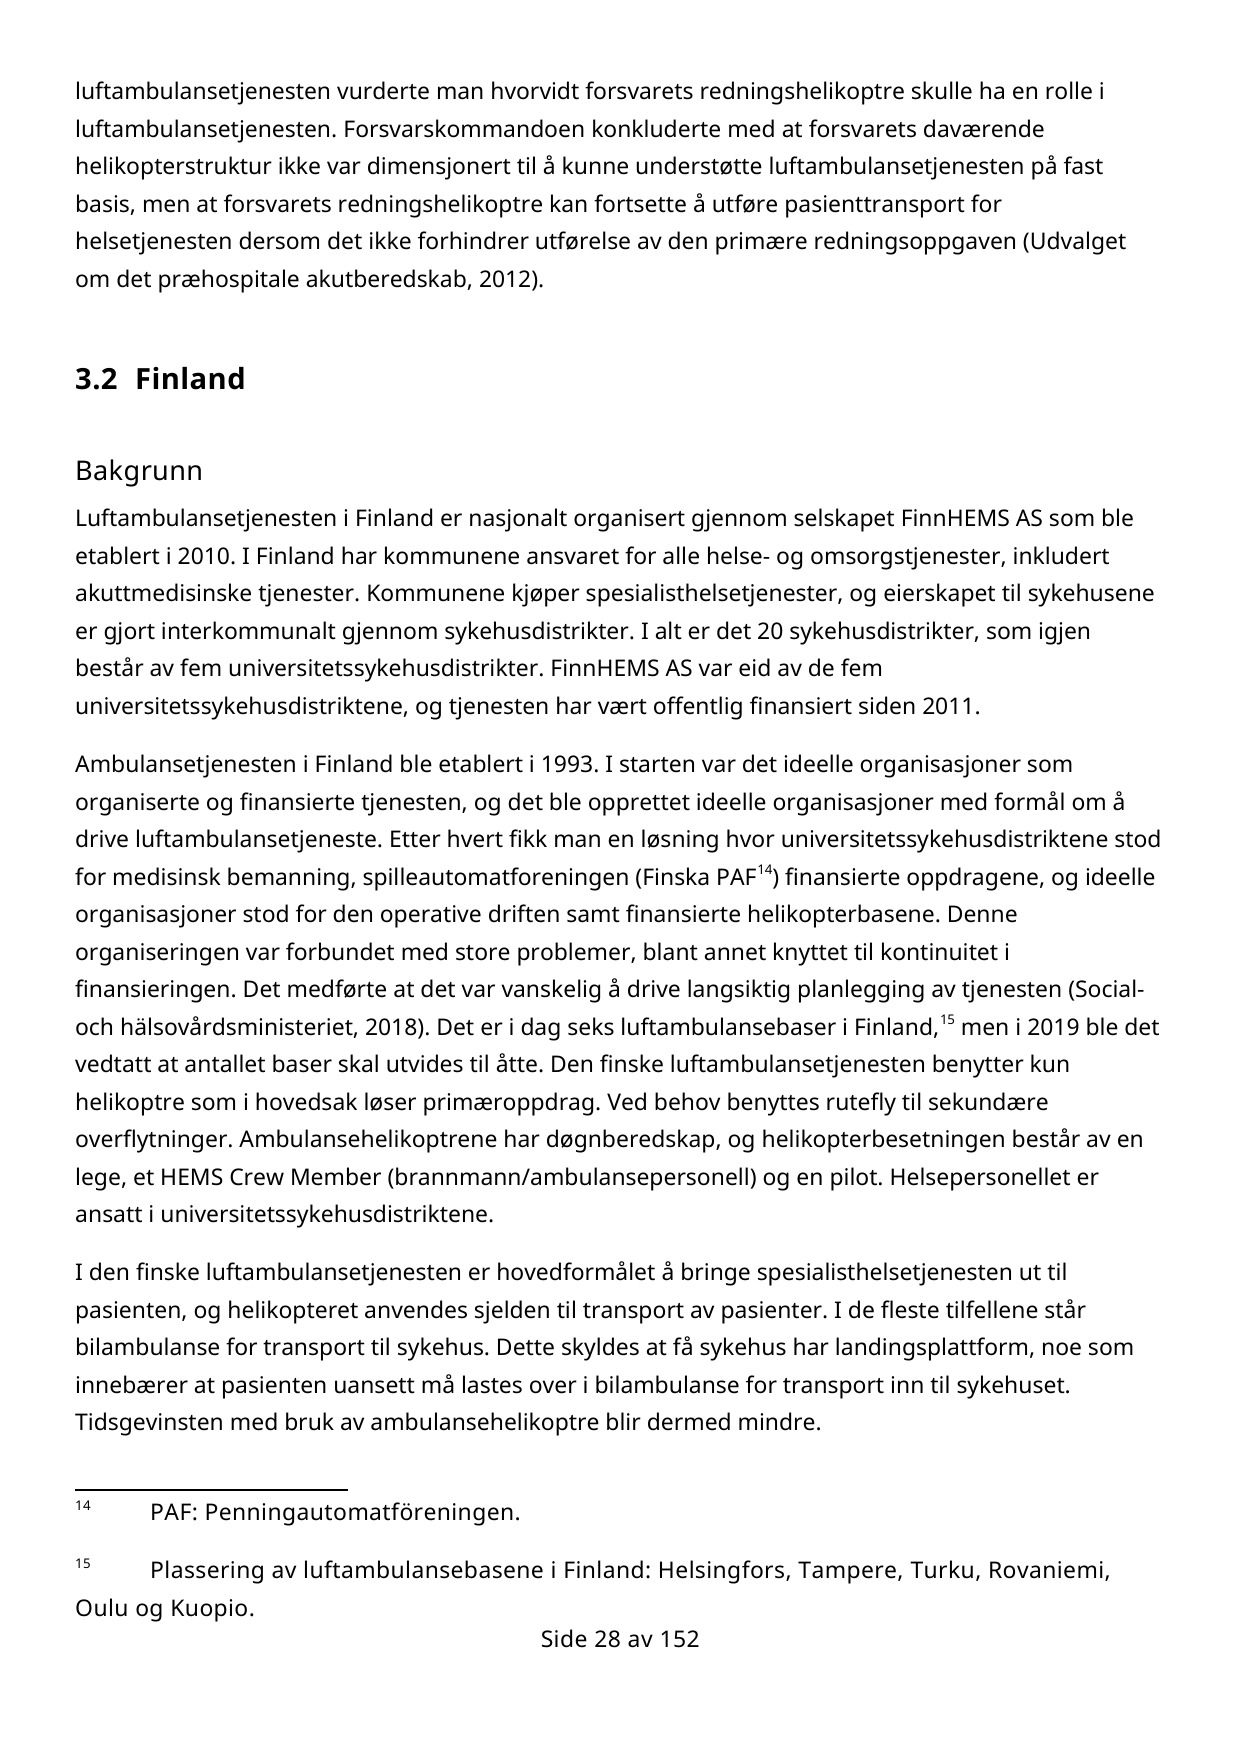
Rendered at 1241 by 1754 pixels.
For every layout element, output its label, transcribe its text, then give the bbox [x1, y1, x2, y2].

text Ambulansetjenesten i Finland ble etablert i 1993. I starten var det ideelle organisasjoner som organiserte og finansierte tjenesten, og det ble opprettet ideelle organisasjoner med formål om å drive luftambulansetjeneste. Etter hvert fikk man en løsning hvor universitetssykehusdistriktene stod for medisinsk bemanning, spilleautomatforeningen (Finska PAF) finansierte oppdragene, og ideelle organisasjoner stod for den operative driften samt finansierte helikopterbasene. Denne organiseringen var forbundet med store problemer, blant annet knyttet til kontinuitet i finansieringen. Det medførte at det var vanskelig å drive langsiktig planlegging av tjenesten (Social- och hälsovårdsministeriet, 2018). Det er i dag seks luftambulansebaser i Finland, men i 2019 ble det vedtatt at antallet baser skal utvides til åtte. Den finske luftambulansetjenesten benytter kun helikoptre som i hovedsak løser primæroppdrag. Ved behov benyttes rutefly til sekundære overflytninger. Ambulansehelikoptrene har døgnberedskap, og helikopterbesetningen består av en lege, et HEMS Crew Member (brannmann/ambulansepersonell) og en pilot. Helsepersonellet er ansatt i universitetssykehusdistriktene. [75, 748, 1165, 1229]
text I den finske luftambulansetjenesten er hovedformålet å bringe spesialisthelsetjenesten ut til pasienten, og helikopteret anvendes sjelden til transport av pasienter. I de fleste tilfellene står bilambulanse for transport til sykehus. Dette skyldes at få sykehus har landingsplattform, noe som innebærer at pasienten uansett må lastes over i bilambulanse for transport inn til sykehuset. Tidsgevinsten med bruk av ambulansehelikoptre blir dermed mindre. [75, 1256, 1165, 1438]
text Luftambulansetjenesten i Finland er nasjonalt organisert gjennom selskapet FinnHEMS AS som ble etablert i 2010. I Finland har kommunene ansvaret for alle helse- og omsorgstjenester, inkludert akuttmedisinske tjenester. Kommunene kjøper spesialisthelsetjenester, og eierskapet til sykehusene er gjort interkommunalt gjennom sykehusdistrikter. I alt er det 20 sykehusdistrikter, som igjen består av fem universitetssykehusdistrikter. FinnHEMS AS var eid av de fem universitetssykehusdistriktene, og tjenesten har vært offentlig finansiert siden 2011. [75, 502, 1165, 721]
subtitle Finland [75, 358, 1165, 398]
text Bakgrunn [75, 452, 1165, 489]
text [75, 75, 1165, 294]
